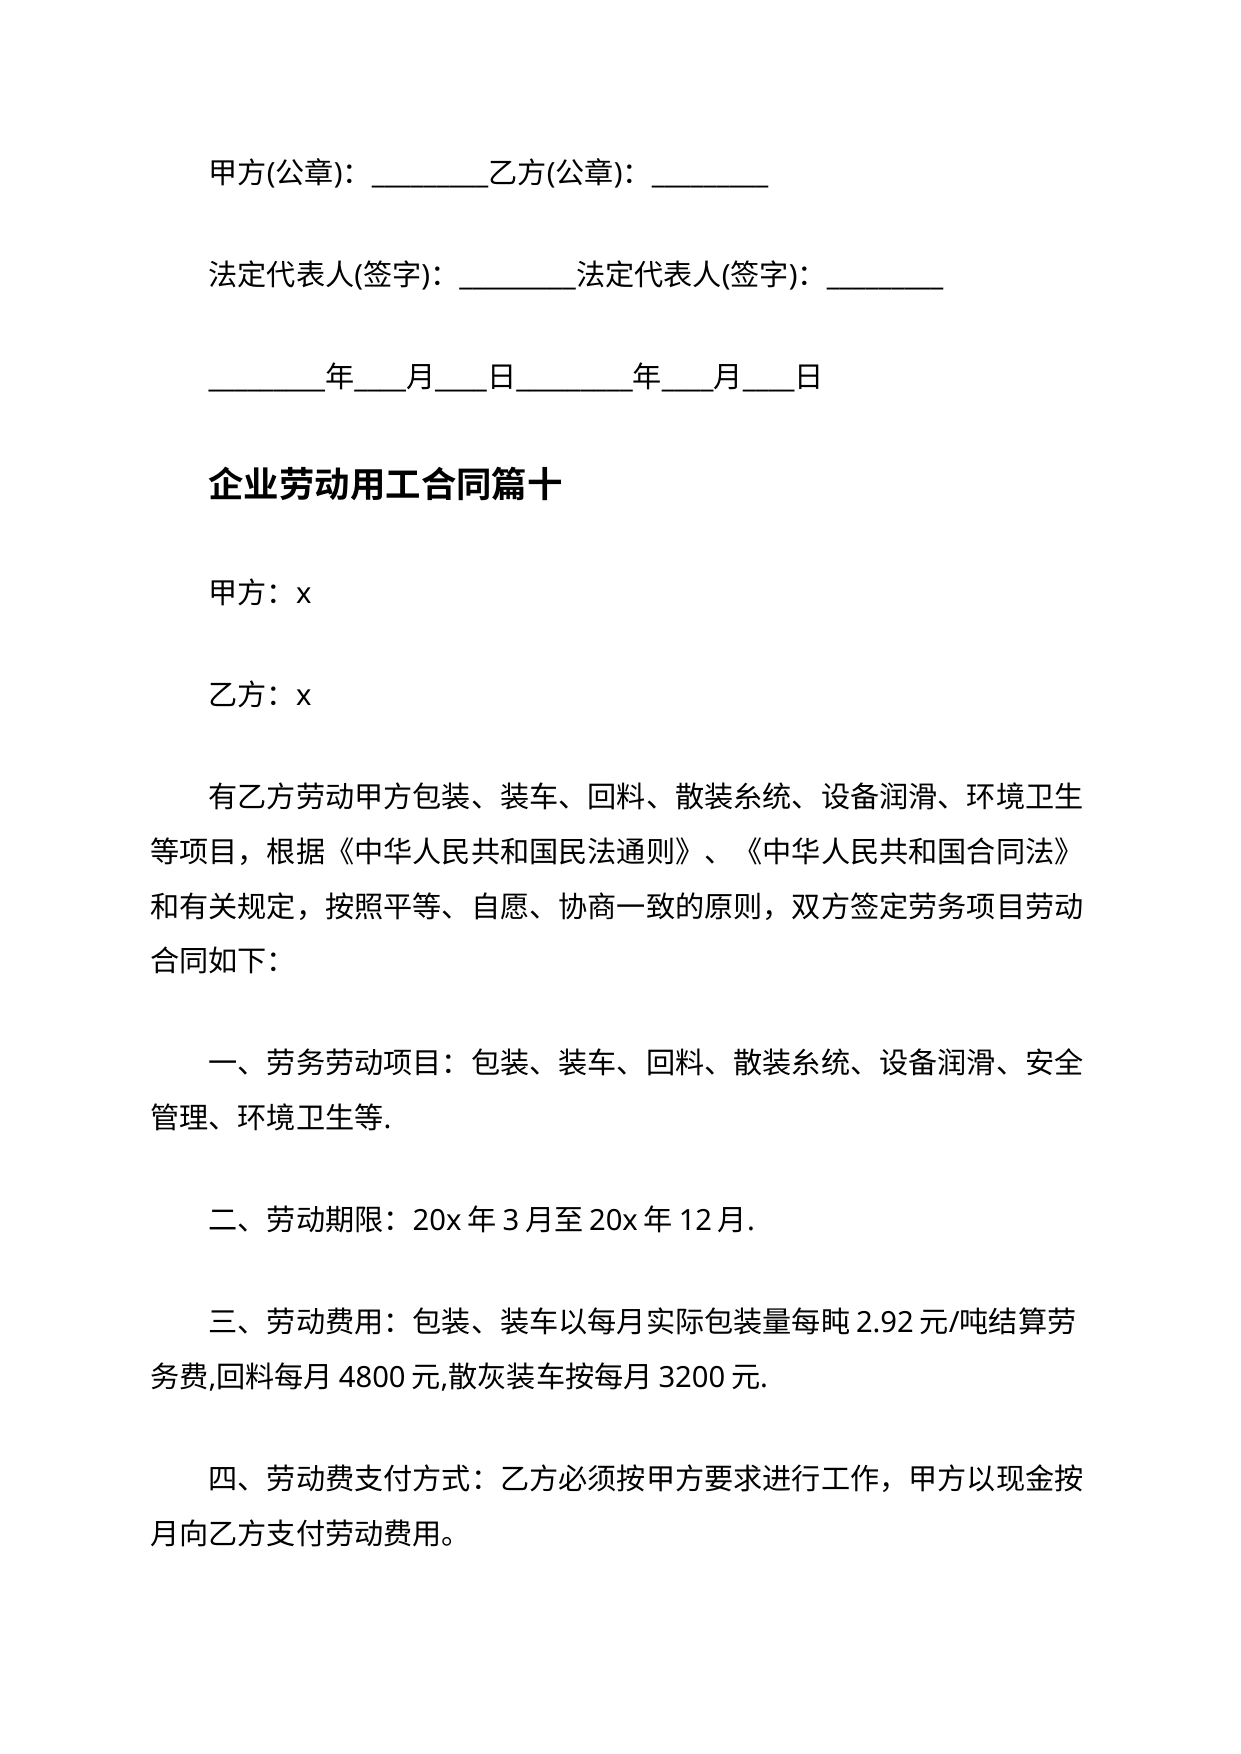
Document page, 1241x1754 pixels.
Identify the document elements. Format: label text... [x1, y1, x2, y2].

text 企业劳动用工合同篇十 [150, 456, 1090, 507]
text 三、劳动费用：包装、装车以每月实际包装量每盹2.92元/吨结算劳务费,回料每月4800元,散灰装车按每月3200元. [150, 1299, 1090, 1396]
text 有乙方劳动甲方包装、装车、回料、散装糸统、设备润滑、环境卫生等项目，根据《中华人民共和国民法通则》、《中华人民共和国合同法》和有关规定，按照平等、自愿、协商一致的原则，双方签定劳务项目劳动合同如下： [150, 773, 1090, 980]
text 乙方：x [150, 671, 1090, 714]
text 四、劳动费支付方式：乙方必须按甲方要求进行工作，甲方以现金按月向乙方支付劳动费用。 [150, 1456, 1090, 1553]
text 甲方：x [150, 569, 1090, 612]
text 甲方(公章)：_________乙方(公章)：_________ [150, 150, 1090, 192]
text 一、劳务劳动项目：包装、装车、回料、散装糸统、设备润滑、安全管理、环境卫生等. [150, 1040, 1090, 1137]
text 二、劳动期限：20x年3月至20x年12月. [150, 1197, 1090, 1239]
text 法定代表人(签字)：_________法定代表人(签字)：_________ [150, 252, 1090, 294]
text _________年____月____日_________年____月____日 [150, 354, 1090, 396]
